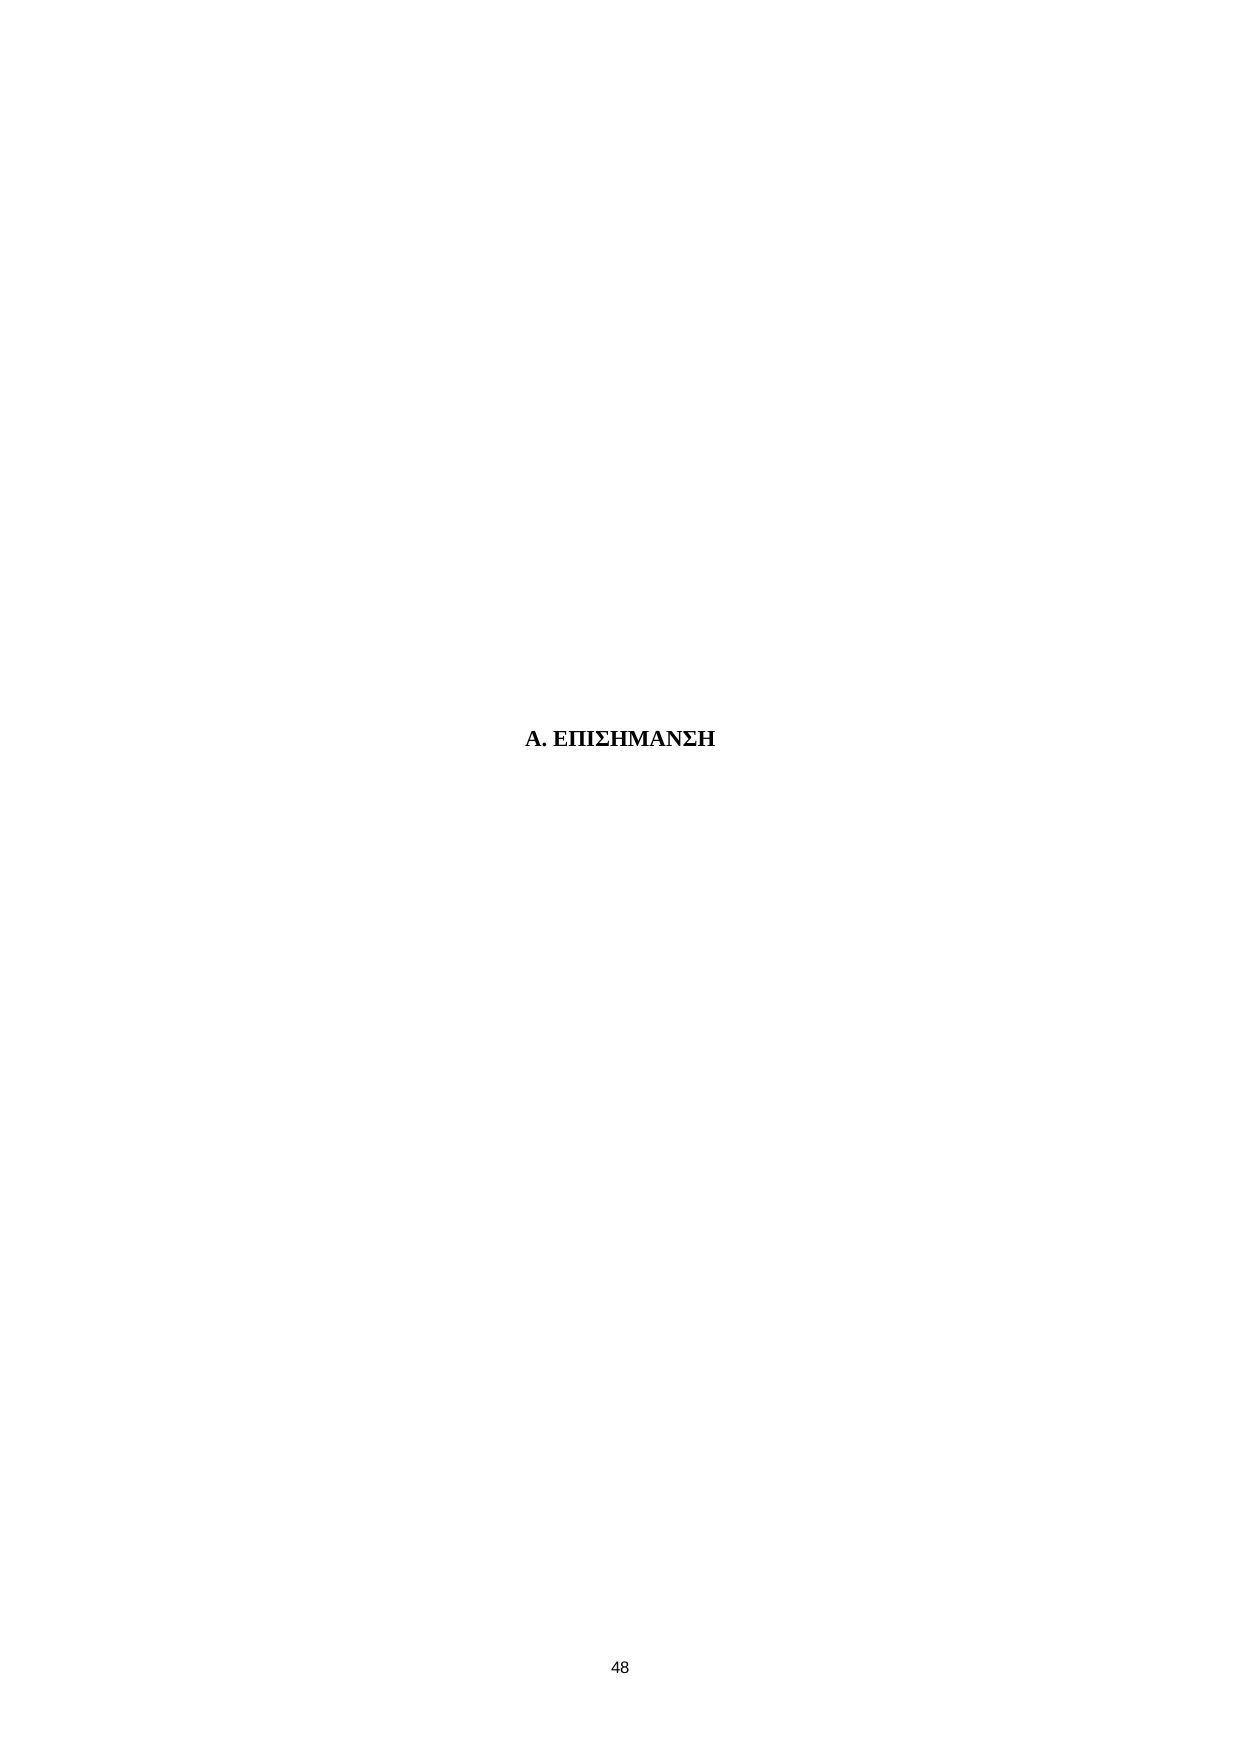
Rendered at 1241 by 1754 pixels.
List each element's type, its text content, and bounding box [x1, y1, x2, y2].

subtitle Α. ΕΠΙΣΗΜΑΝΣΗ [147, 725, 1093, 751]
